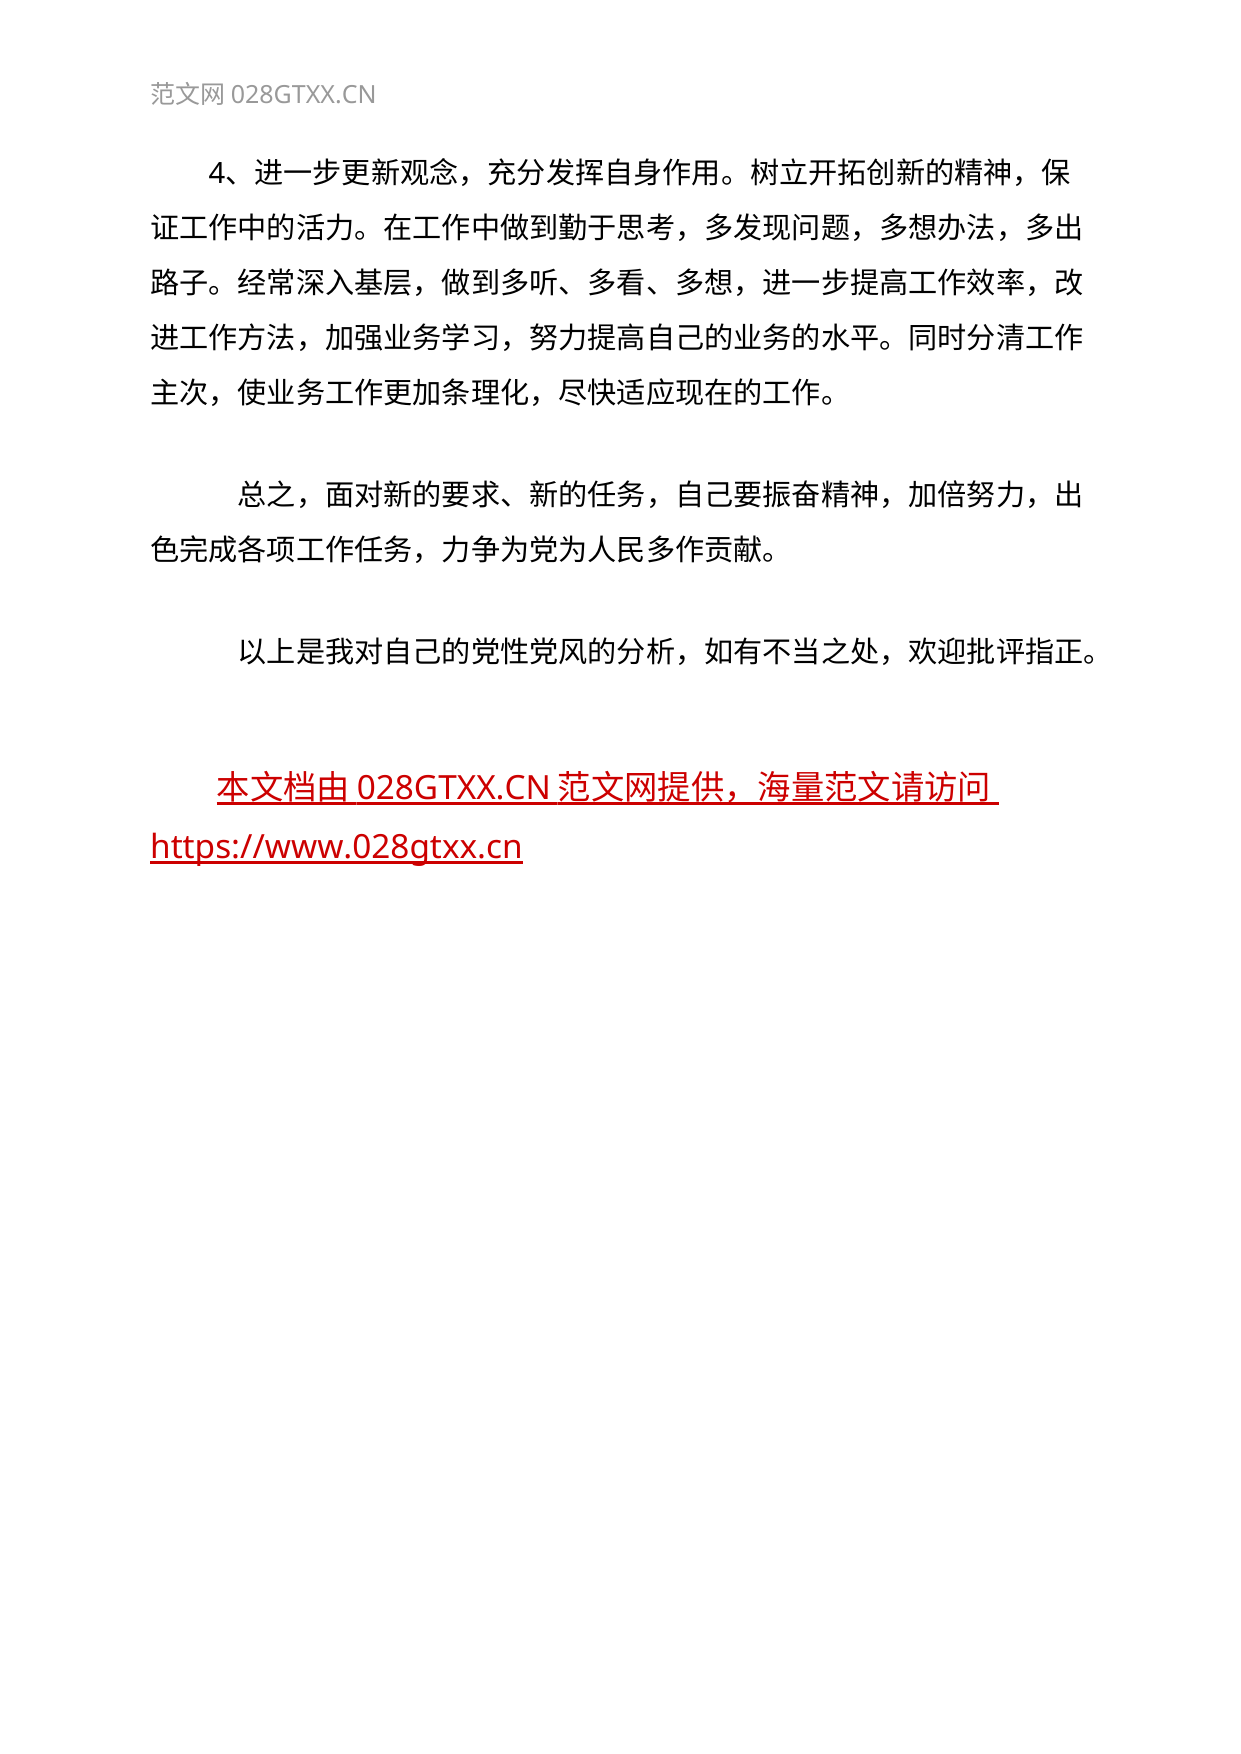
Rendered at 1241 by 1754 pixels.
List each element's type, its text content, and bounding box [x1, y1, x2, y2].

text 以上是我对自己的党性党风的分析，如有不当之处，欢迎批评指正。 [150, 628, 1090, 670]
text 本文档由028GTXX.CN范文网提供，海量范文请访问 https://www.028gtxx.cn [150, 761, 1090, 868]
text 总之，面对新的要求、新的任务，自己要振奋精神，加倍努力，出色完成各项工作任务，力争为党为人民多作贡献。 [150, 471, 1090, 569]
text 4、进一步更新观念，充分发挥自身作用。树立开拓创新的精神，保证工作中的活力。在工作中做到勤于思考，多发现问题，多想办法，多出路子。经常深入基层，做到多听、多看、多想，进一步提高工作效率，改进工作方法，加强业务学习，努力提高自己的业务的水平。同时分清工作主次，使业务工作更加条理化，尽快适应现在的工作。 [150, 150, 1090, 412]
